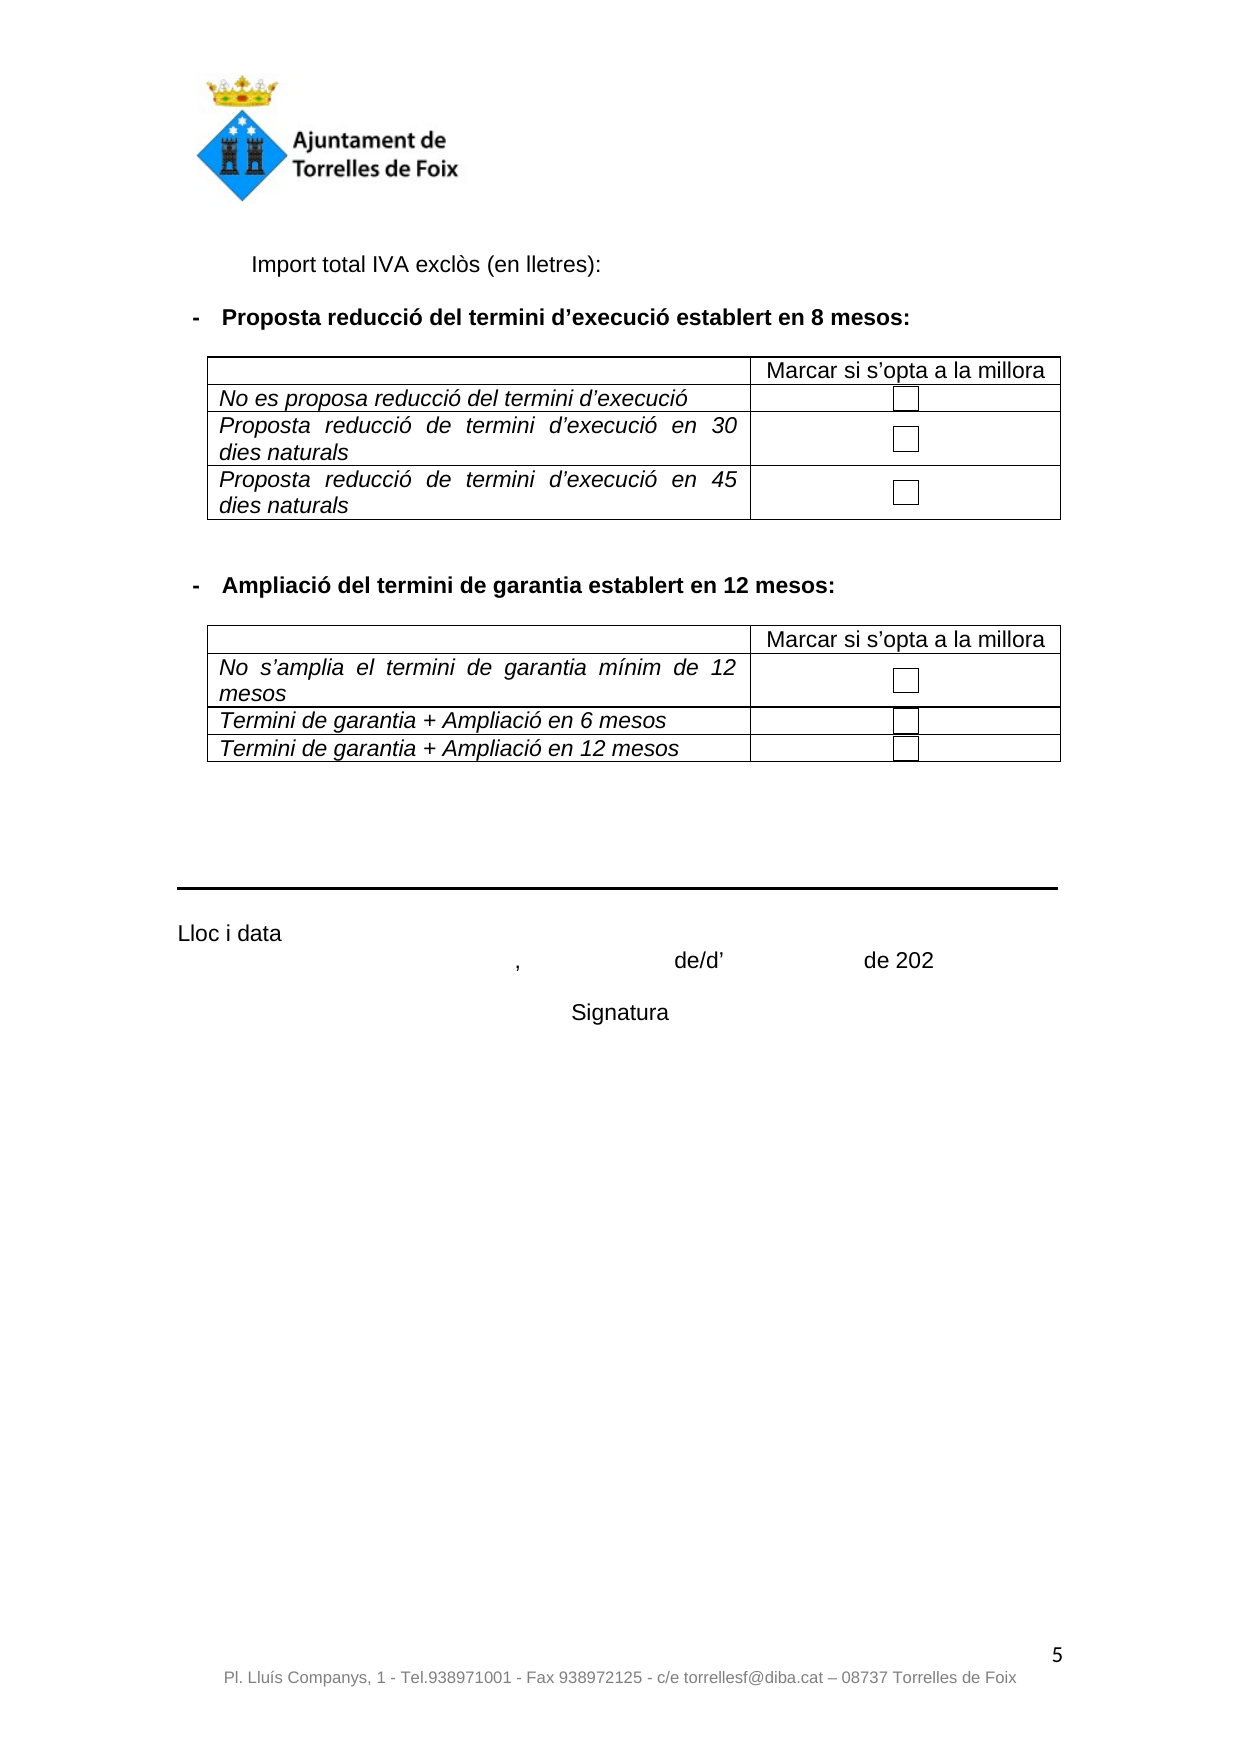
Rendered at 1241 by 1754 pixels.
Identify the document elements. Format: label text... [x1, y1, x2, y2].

table_cell [751, 708, 893, 734]
table_cell Termini de garantia + Ampliació en 12 mesos [208, 735, 750, 761]
table_header [208, 626, 750, 653]
list Proposta reducció del termini d’execució establert en 8 mesos: [192, 304, 1063, 330]
table_cell [751, 466, 1060, 519]
text Lloc i data [177, 920, 1063, 947]
table_header Marcar si s’opta a la millora [751, 358, 1060, 384]
picture [177, 73, 481, 205]
table_cell No es proposa reducció del termini d’execució [208, 385, 750, 411]
table_cell [751, 412, 1060, 465]
list Ampliació del termini de garantia establert en 12 mesos: [192, 572, 1063, 599]
table_header Marcar si s’opta a la millora [751, 626, 1060, 653]
table_cell [751, 735, 1060, 761]
text , de/d’ de 202 [177, 947, 1063, 973]
table_cell [894, 709, 918, 733]
table_cell [751, 654, 1060, 706]
table_cell Termini de garantia + Ampliació en 6 mesos [208, 708, 750, 734]
table_cell No s’amplia el termini de garantia mínim de 12 mesos [208, 654, 750, 706]
table_cell Proposta reducció de termini d’execució en 45 dies naturals [208, 466, 750, 519]
table_header [208, 358, 750, 384]
table_cell [919, 708, 1060, 734]
table_cell Proposta reducció de termini d’execució en 30 dies naturals [208, 412, 750, 465]
text Signatura [177, 999, 1063, 1026]
table_cell [751, 385, 1060, 411]
text Import total IVA exclòs (en lletres): [251, 251, 1063, 277]
